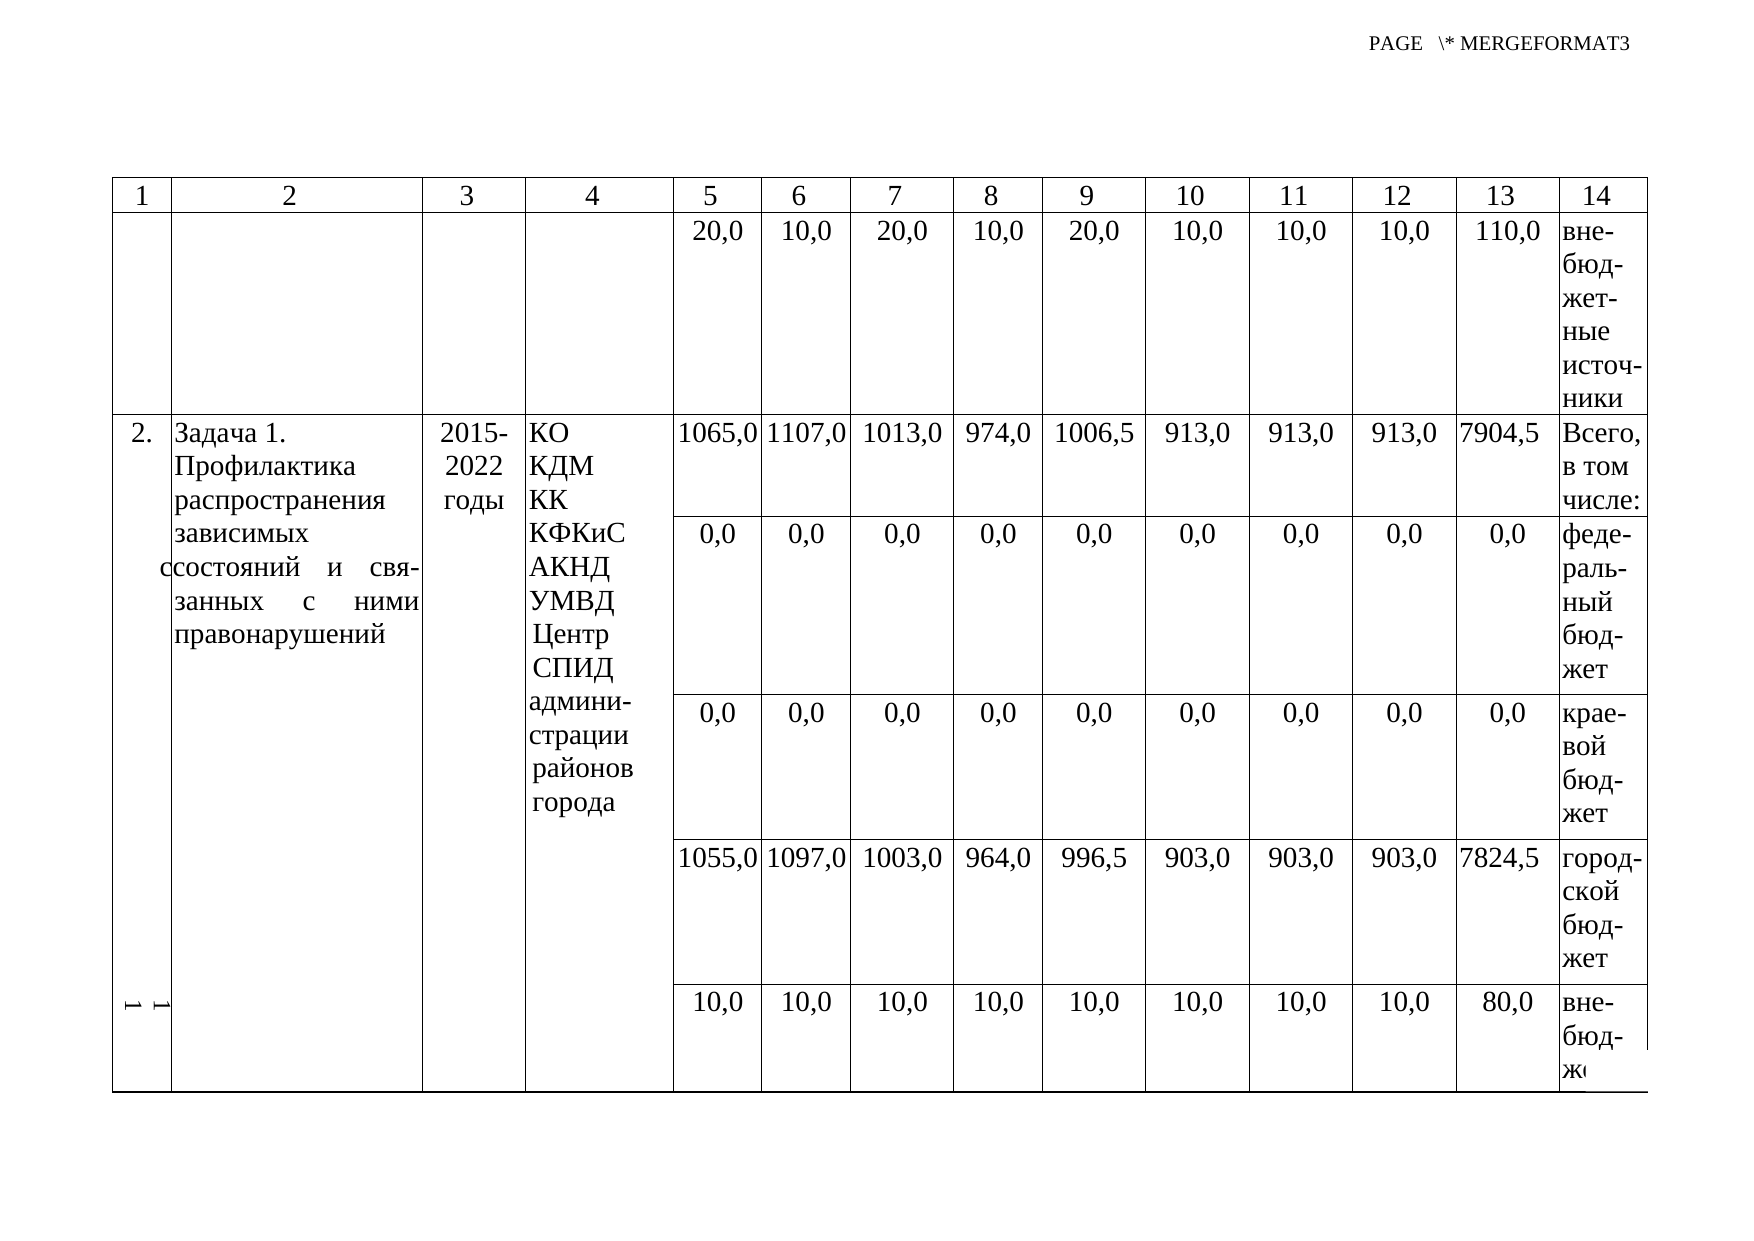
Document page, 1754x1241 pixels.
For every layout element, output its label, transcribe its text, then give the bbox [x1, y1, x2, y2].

table_cell 1003,0 [851, 840, 953, 983]
table_cell 903,0 [1353, 840, 1456, 983]
table_cell 0,0 [1043, 517, 1145, 694]
table_cell 0,0 [851, 695, 953, 839]
table_cell 10,0 [851, 985, 953, 1091]
table_cell 903,0 [1146, 840, 1249, 983]
table_cell 1097,0 [762, 840, 850, 983]
table_cell 0,0 [762, 695, 850, 839]
table_header 14 [1560, 178, 1647, 212]
table_cell Всего, в том числе: [1560, 415, 1647, 516]
table_header 8 [954, 178, 1042, 212]
table_cell 20,0 [1043, 213, 1145, 414]
table_cell 10,0 [674, 985, 761, 1091]
table_cell 0,0 [762, 517, 850, 694]
table_cell краевой бюджет [1560, 695, 1647, 839]
table_header 4 [526, 178, 673, 212]
table_header 5 [674, 178, 761, 212]
table_cell 20,0 [674, 213, 761, 414]
table_header 12 [1353, 178, 1456, 212]
table_header 10 [1146, 178, 1249, 212]
table_cell 80,0 [1457, 985, 1559, 1091]
table_cell 10,0 [954, 985, 1042, 1091]
table_cell 10,0 [1353, 213, 1456, 414]
table_cell 0,0 [954, 517, 1042, 694]
table_cell 10,0 [1353, 985, 1456, 1091]
table_cell внебюджетные источники [1560, 213, 1647, 414]
table_cell 10,0 [1250, 213, 1352, 414]
table_cell 1006,5 [1043, 415, 1145, 516]
table_cell внебюджетные источники [1560, 985, 1647, 1091]
table_cell 0,0 [1250, 517, 1352, 694]
table_cell 0,0 [851, 517, 953, 694]
table_cell 996,5 [1043, 840, 1145, 983]
table_cell КО КДМ КК КФКиС АКНД УМВД Центр СПИД администрации районов города [526, 415, 673, 1091]
table_cell 7824,5 [1457, 840, 1559, 983]
table_cell 7904,5 [1457, 415, 1559, 516]
table_header 9 [1043, 178, 1145, 212]
table_cell 10,0 [762, 985, 850, 1091]
table_cell городской бюджет [1560, 840, 1647, 983]
table_cell 110,0 [1457, 213, 1559, 414]
table_header 11 [1250, 178, 1352, 212]
table_cell 0,0 [954, 695, 1042, 839]
table_cell 2015-2022 годы [423, 415, 525, 1091]
table_cell 1065,0 [674, 415, 761, 516]
table_cell федеральный бюджет [1560, 517, 1647, 694]
table_cell 1055,0 [674, 840, 761, 983]
table_cell 0,0 [1457, 695, 1559, 839]
table_header 1 [113, 178, 171, 212]
table_cell 10,0 [1043, 985, 1145, 1091]
table_cell 0,0 [1250, 695, 1352, 839]
table_cell Задача 1. Профилактика распространения зависимых ссостояний и связанных с ними правонарушений [172, 415, 422, 1091]
table_cell 913,0 [1353, 415, 1456, 516]
table_cell 10,0 [1250, 985, 1352, 1091]
table_cell 0,0 [1146, 517, 1249, 694]
table_cell 10,0 [762, 213, 850, 414]
table_cell 10,0 [954, 213, 1042, 414]
table_header 3 [423, 178, 525, 212]
table_cell 0,0 [1353, 517, 1456, 694]
table_header 2 [172, 178, 422, 212]
table_cell 2. [113, 415, 171, 1091]
table_cell 0,0 [1457, 517, 1559, 694]
table_header 7 [851, 178, 953, 212]
table_cell 974,0 [954, 415, 1042, 516]
table_cell 0,0 [1043, 695, 1145, 839]
table_cell 10,0 [1146, 213, 1249, 414]
table_cell 1013,0 [851, 415, 953, 516]
table_cell 0,0 [1146, 695, 1249, 839]
table_cell 1107,0 [762, 415, 850, 516]
table_cell 913,0 [1250, 415, 1352, 516]
table_cell 0,0 [674, 695, 761, 839]
table_cell 10,0 [1146, 985, 1249, 1091]
table_cell 0,0 [674, 517, 761, 694]
table_cell 903,0 [1250, 840, 1352, 983]
table_header 6 [762, 178, 850, 212]
table_cell 913,0 [1146, 415, 1249, 516]
table_cell 964,0 [954, 840, 1042, 983]
table_cell 0,0 [1353, 695, 1456, 839]
table_cell 20,0 [851, 213, 953, 414]
table_header 13 [1457, 178, 1559, 212]
